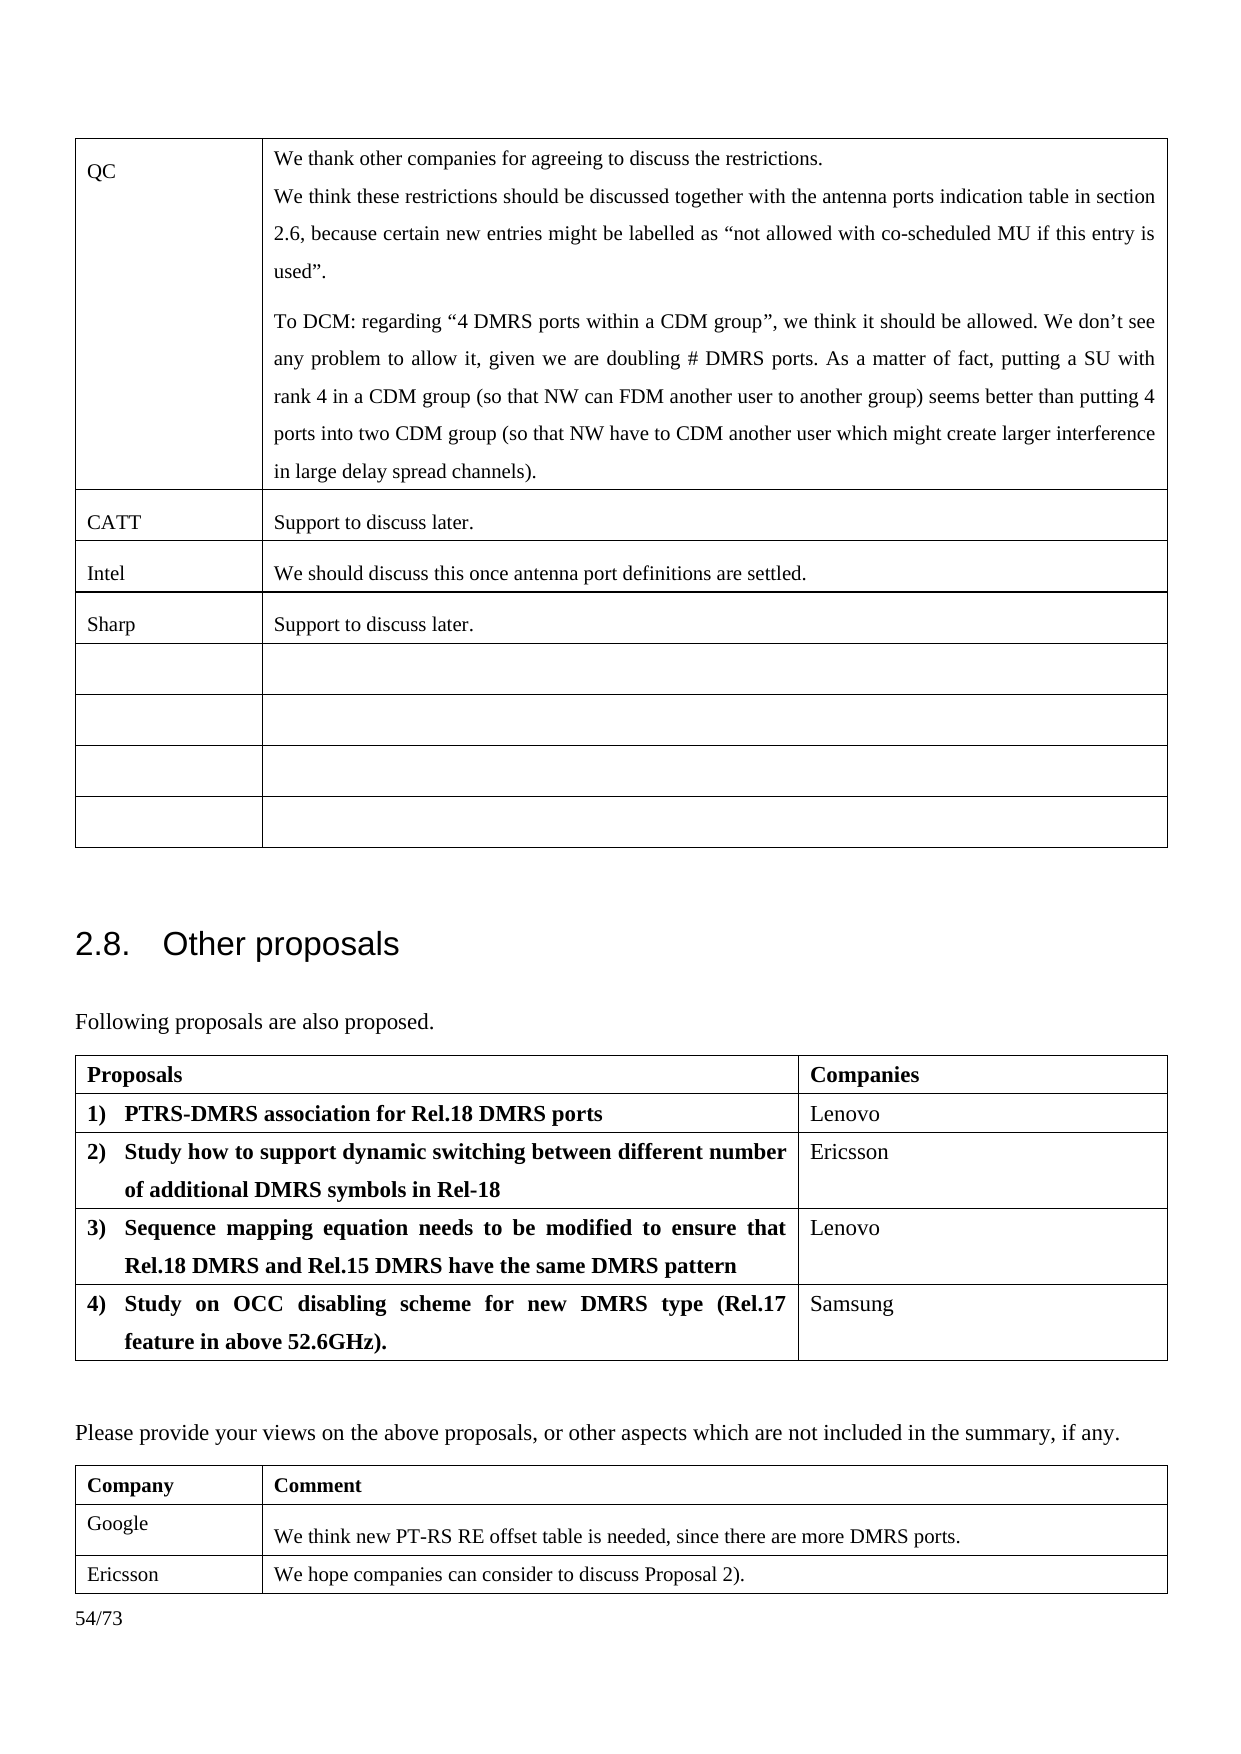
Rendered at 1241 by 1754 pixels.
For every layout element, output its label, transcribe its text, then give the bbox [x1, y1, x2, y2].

table_cell [76, 644, 262, 693]
table_cell Study how to support dynamic switching between different number of additional DMRS symbols in Rel-18 [76, 1133, 798, 1208]
table_cell Intel [76, 541, 262, 591]
table_cell Support to discuss later. [263, 490, 1167, 540]
table_cell Google [76, 1505, 262, 1555]
table_header Proposals [76, 1056, 798, 1093]
table_cell CATT [76, 490, 262, 540]
table_header Comment [263, 1466, 1167, 1504]
table_cell [76, 695, 262, 744]
subtitle Other proposals [75, 906, 1165, 981]
table_cell Sequence mapping equation needs to be modified to ensure that Rel.18 DMRS and Rel.15 DMRS have the same DMRS pattern [76, 1209, 798, 1284]
table_cell Study on OCC disabling scheme for new DMRS type (Rel.17 feature in above 52.6GHz). [76, 1285, 798, 1360]
table_cell [76, 746, 262, 796]
table_cell We should discuss this once antenna port definitions are settled. [263, 541, 1167, 591]
table_cell [263, 746, 1167, 796]
table_cell Support to discuss later. [263, 593, 1167, 642]
table_cell Sharp [76, 593, 262, 642]
table_cell We thank other companies for agreeing to discuss the restrictions. We think these restrictions should be discussed together with the antenna ports indication table in section 2.6, because certain new entries might be labelled as “not allowed with co-scheduled MU if this entry is used”. To DCM: regarding “4 DMRS ports within a CDM group”, we think it should be allowed. We don’t see any problem to allow it, given we are doubling # DMRS ports. As a matter of fact, putting a SU with rank 4 in a CDM group (so that NW can FDM another user to another group) seems better than putting 4 ports into two CDM group (so that NW have to CDM another user which might create larger interference in large delay spread channels). [263, 139, 1167, 489]
table_cell Ericsson [799, 1133, 1167, 1208]
table_cell We think new PT-RS RE offset table is needed, since there are more DMRS ports. [263, 1505, 1167, 1555]
table_cell We hope companies can consider to discuss Proposal 2). [263, 1556, 1167, 1593]
table_cell Lenovo [799, 1209, 1167, 1284]
table_cell [263, 797, 1167, 847]
text Following proposals are also proposed. [75, 1003, 1165, 1040]
table_cell [263, 644, 1167, 693]
table_cell Samsung [799, 1285, 1167, 1360]
table_cell Ericsson [76, 1556, 262, 1593]
table_cell Lenovo [799, 1094, 1167, 1132]
table_cell QC [76, 139, 262, 489]
table_header Company [76, 1466, 262, 1504]
table_cell PTRS-DMRS association for Rel.18 DMRS ports [76, 1094, 798, 1132]
table_header Companies [799, 1056, 1167, 1093]
table_cell [76, 797, 262, 847]
text Please provide your views on the above proposals, or other aspects which are not included in the summary, if any. [75, 1413, 1165, 1451]
table_cell [263, 695, 1167, 744]
